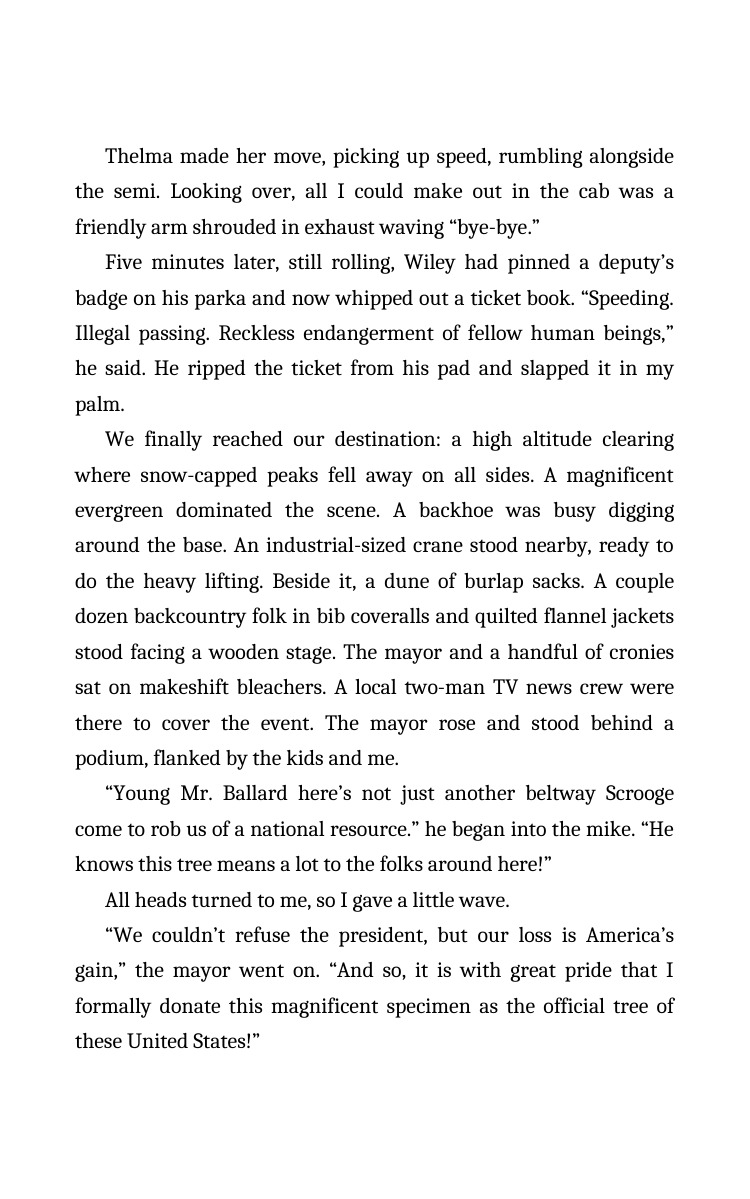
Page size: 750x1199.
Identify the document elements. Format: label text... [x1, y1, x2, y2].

text All heads turned to me, so I gave a little wave. [75, 879, 675, 914]
text “We couldn’t refuse the president, but our loss is America’s gain,” the mayor went on. “And so, it is with great pride that I formally donate this magnificent specimen as the official tree of these United States!” [75, 914, 675, 1056]
text Five minutes later, still rolling, Wiley had pinned a deputy’s badge on his parka and now whipped out a ticket book. “Speeding. Illegal passing. Reckless endangerment of fellow human beings,” he said. He ripped the ticket from his pad and slapped it in my palm. [75, 241, 675, 418]
text We finally reached our destination: a high altitude clearing where snow-capped peaks fell away on all sides. A magnificent evergreen dominated the scene. A backhoe was busy digging around the base. An industrial-sized crane stood nearby, ready to do the heavy lifting. Beside it, a dune of burlap sacks. A couple dozen backcountry folk in bib coveralls and quilted flannel jackets stood facing a wooden stage. The mayor and a handful of cronies sat on makeshift bleachers. A local two-man TV news crew were there to cover the event. The mayor rose and stood behind a podium, flanked by the kids and me. [75, 418, 675, 772]
text Thelma made her move, picking up speed, rumbling alongside the semi. Looking over, all I could make out in the cab was a friendly arm shrouded in exhaust waving “bye-bye.” [75, 135, 675, 241]
text “Young Mr. Ballard here’s not just another beltway Scrooge come to rob us of a national resource.” he began into the mike. “He knows this tree means a lot to the folks around here!” [75, 772, 675, 879]
